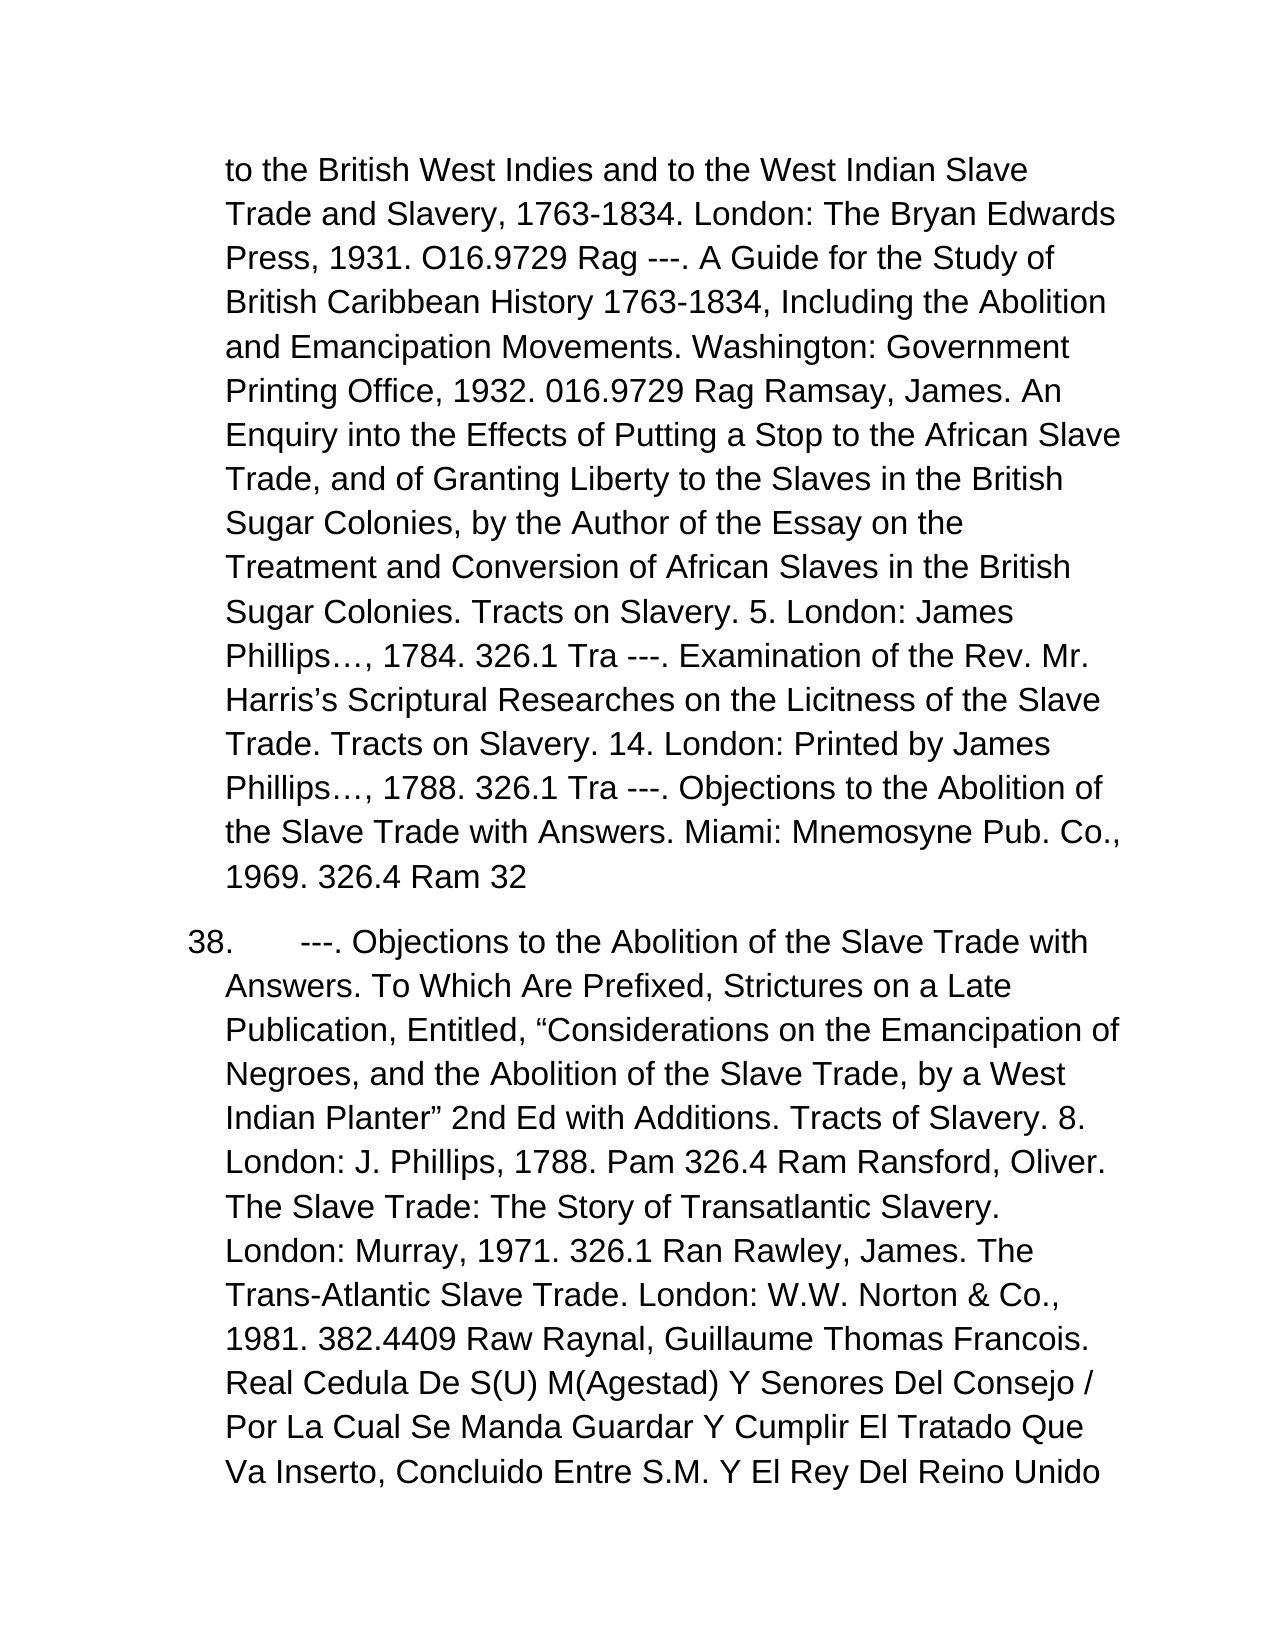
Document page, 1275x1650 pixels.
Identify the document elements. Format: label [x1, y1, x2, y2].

list [187, 150, 1125, 895]
list [187, 922, 1125, 1490]
